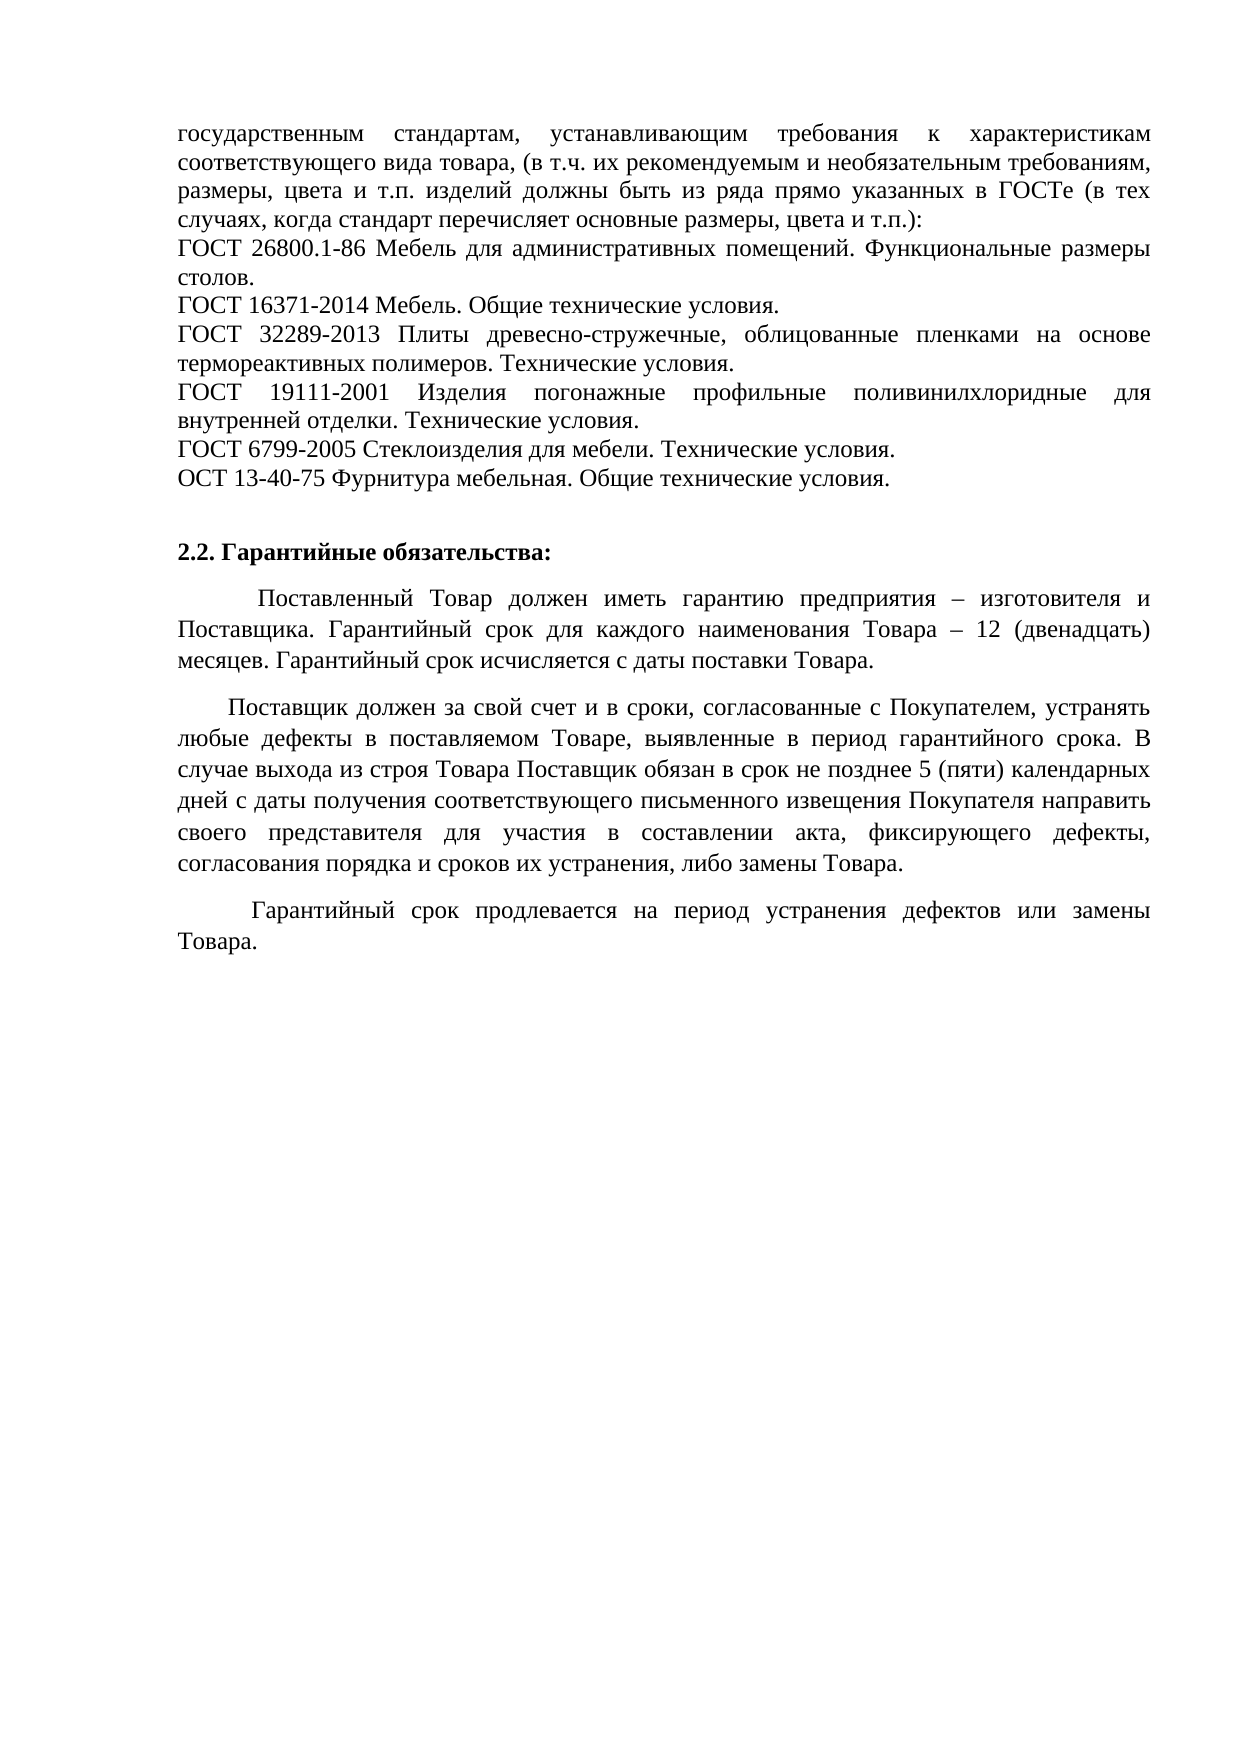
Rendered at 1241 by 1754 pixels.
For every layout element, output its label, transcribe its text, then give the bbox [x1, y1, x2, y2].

text ОСТ 13-40-75 Фурнитура мебельная. Общие технические условия. [177, 463, 1152, 492]
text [177, 118, 1152, 233]
text ГОСТ 26800.1-86 Мебель для административных помещений. Функциональные размеры столов. [177, 233, 1152, 291]
text 2.2. Гарантийные обязательства: [177, 537, 1152, 566]
text Поставленный Товар должен иметь гарантию предприятия – изготовителя и Поставщика. Гарантийный срок для каждого наименования Товара – 12 (двенадцать) месяцев. Гарантийный срок исчисляется с даты поставки Товара. [177, 583, 1152, 673]
text Поставщик должен за свой счет и в сроки, согласованные с Покупателем, устранять любые дефекты в поставляемом Товаре, выявленные в период гарантийного срока. В случае выхода из строя Товара Поставщик обязан в срок не позднее 5 (пяти) календарных дней с даты получения соответствующего письменного извещения Покупателя направить своего представителя для участия в составлении акта, фиксирующего дефекты, согласования порядка и сроков их устранения, либо замены Товара. [177, 692, 1152, 876]
text ГОСТ 6799-2005 Стеклоизделия для мебели. Технические условия. [177, 434, 1152, 463]
text ГОСТ 32289-2013 Плиты древесно-стружечные, облицованные пленками на основе термореактивных полимеров. Технические условия. [177, 319, 1152, 377]
text ГОСТ 16371-2014 Мебель. Общие технические условия. [177, 291, 1152, 319]
text ГОСТ 19111-2001 Изделия погонажные профильные поливинилхлоридные для внутренней отделки. Технические условия. [177, 377, 1152, 434]
text Гарантийный срок продлевается на период устранения дефектов или замены Товара. [177, 895, 1152, 955]
